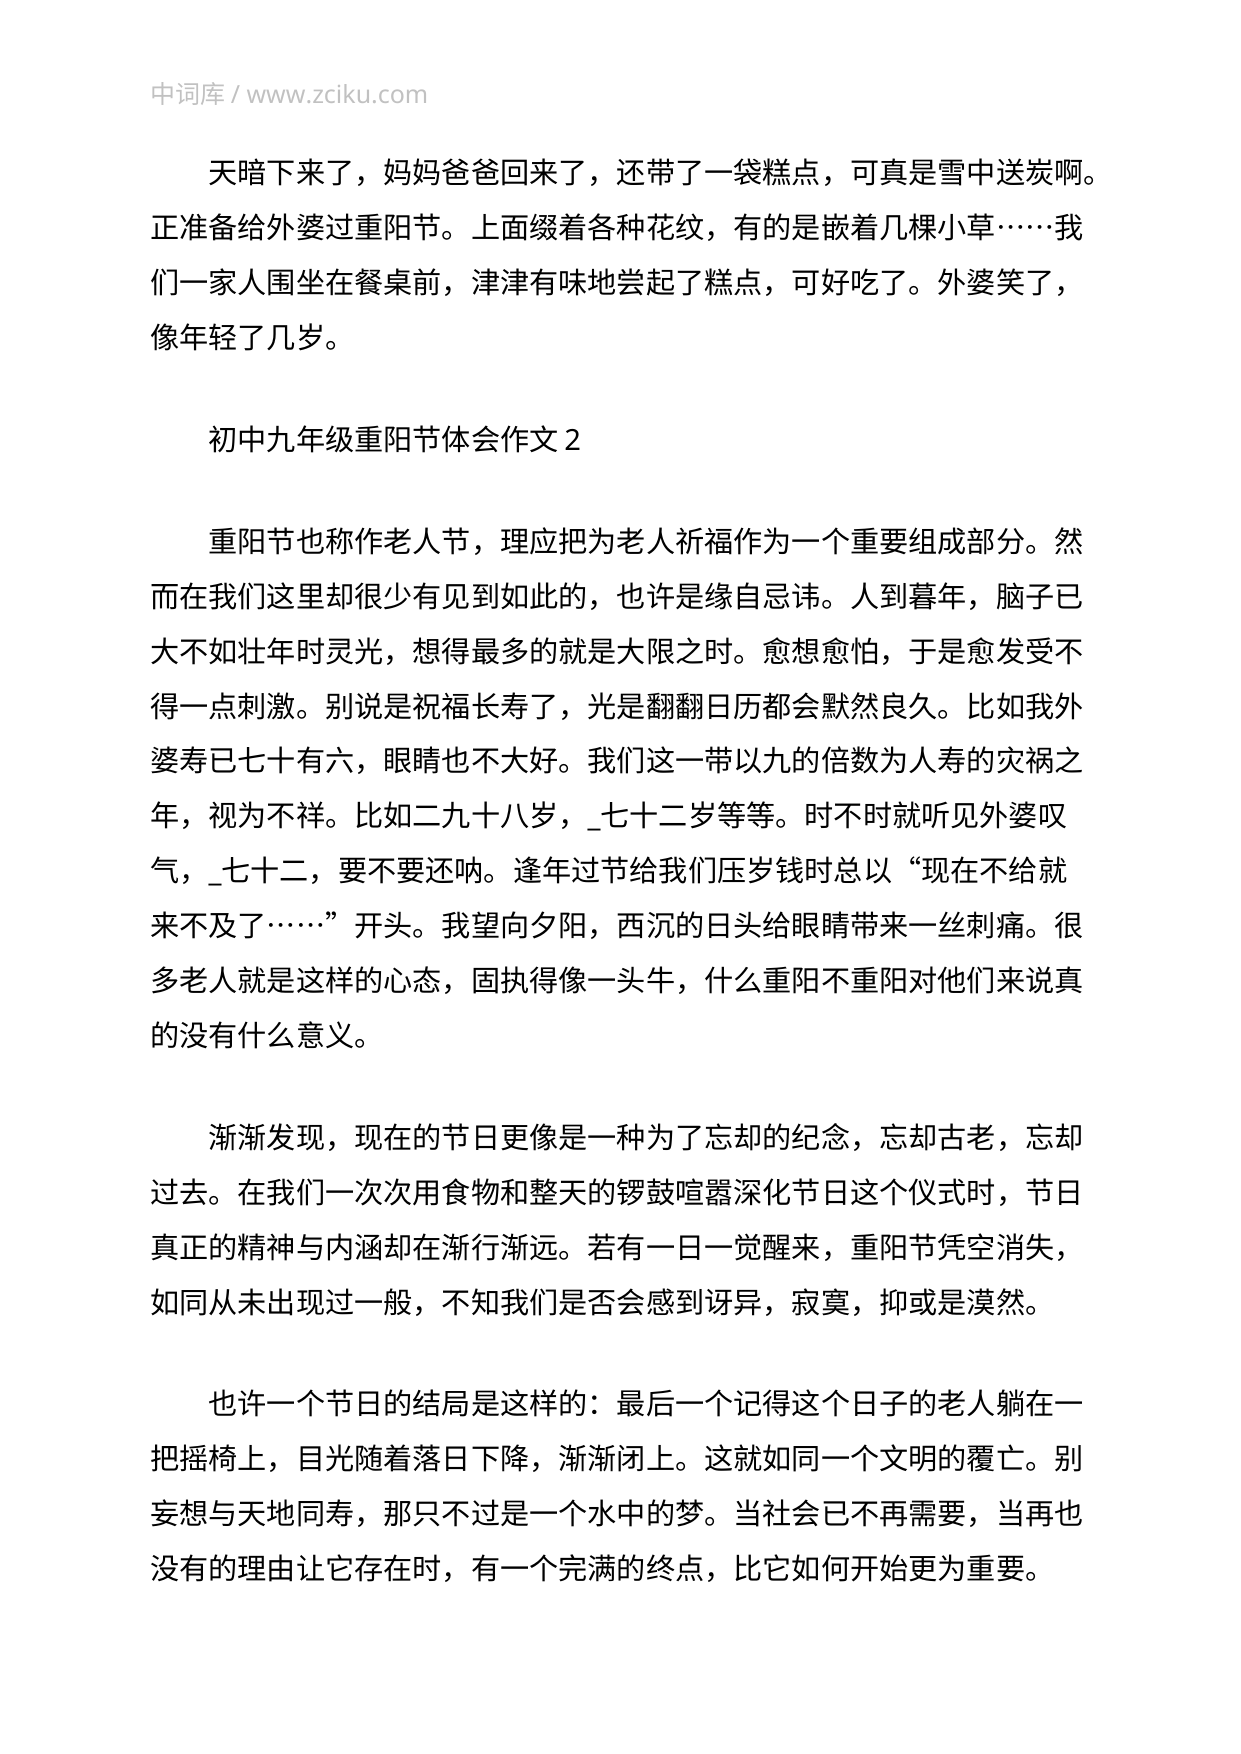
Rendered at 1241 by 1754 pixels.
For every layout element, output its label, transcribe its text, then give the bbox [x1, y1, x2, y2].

text 天暗下来了，妈妈爸爸回来了，还带了一袋糕点，可真是雪中送炭啊。正准备给外婆过重阳节。上面缀着各种花纹，有的是嵌着几棵小草……我们一家人围坐在餐桌前，津津有味地尝起了糕点，可好吃了。外婆笑了，像年轻了几岁。 [150, 150, 1090, 357]
text 也许一个节日的结局是这样的：最后一个记得这个日子的老人躺在一把摇椅上，目光随着落日下降，渐渐闭上。这就如同一个文明的覆亡。别妄想与天地同寿，那只不过是一个水中的梦。当社会已不再需要，当再也没有的理由让它存在时，有一个完满的终点，比它如何开始更为重要。 [150, 1381, 1090, 1588]
text 初中九年级重阳节体会作文2 [150, 416, 1090, 459]
text 重阳节也称作老人节，理应把为老人祈福作为一个重要组成部分。然而在我们这里却很少有见到如此的，也许是缘自忌讳。人到暮年，脑子已大不如壮年时灵光，想得最多的就是大限之时。愈想愈怕，于是愈发受不得一点刺激。别说是祝福长寿了，光是翻翻日历都会默然良久。比如我外婆寿已七十有六，眼睛也不大好。我们这一带以九的倍数为人寿的灾祸之年，视为不祥。比如二九十八岁，_七十二岁等等。时不时就听见外婆叹气，_七十二，要不要还呐。逢年过节给我们压岁钱时总以“现在不给就来不及了……”开头。我望向夕阳，西沉的日头给眼睛带来一丝刺痛。很多老人就是这样的心态，固执得像一头牛，什么重阳不重阳对他们来说真的没有什么意义。 [150, 518, 1090, 1055]
text 渐渐发现，现在的节日更像是一种为了忘却的纪念，忘却古老，忘却过去。在我们一次次用食物和整天的锣鼓喧嚣深化节日这个仪式时，节日真正的精神与内涵却在渐行渐远。若有一日一觉醒来，重阳节凭空消失，如同从未出现过一般，不知我们是否会感到讶异，寂寞，抑或是漠然。 [150, 1114, 1090, 1321]
